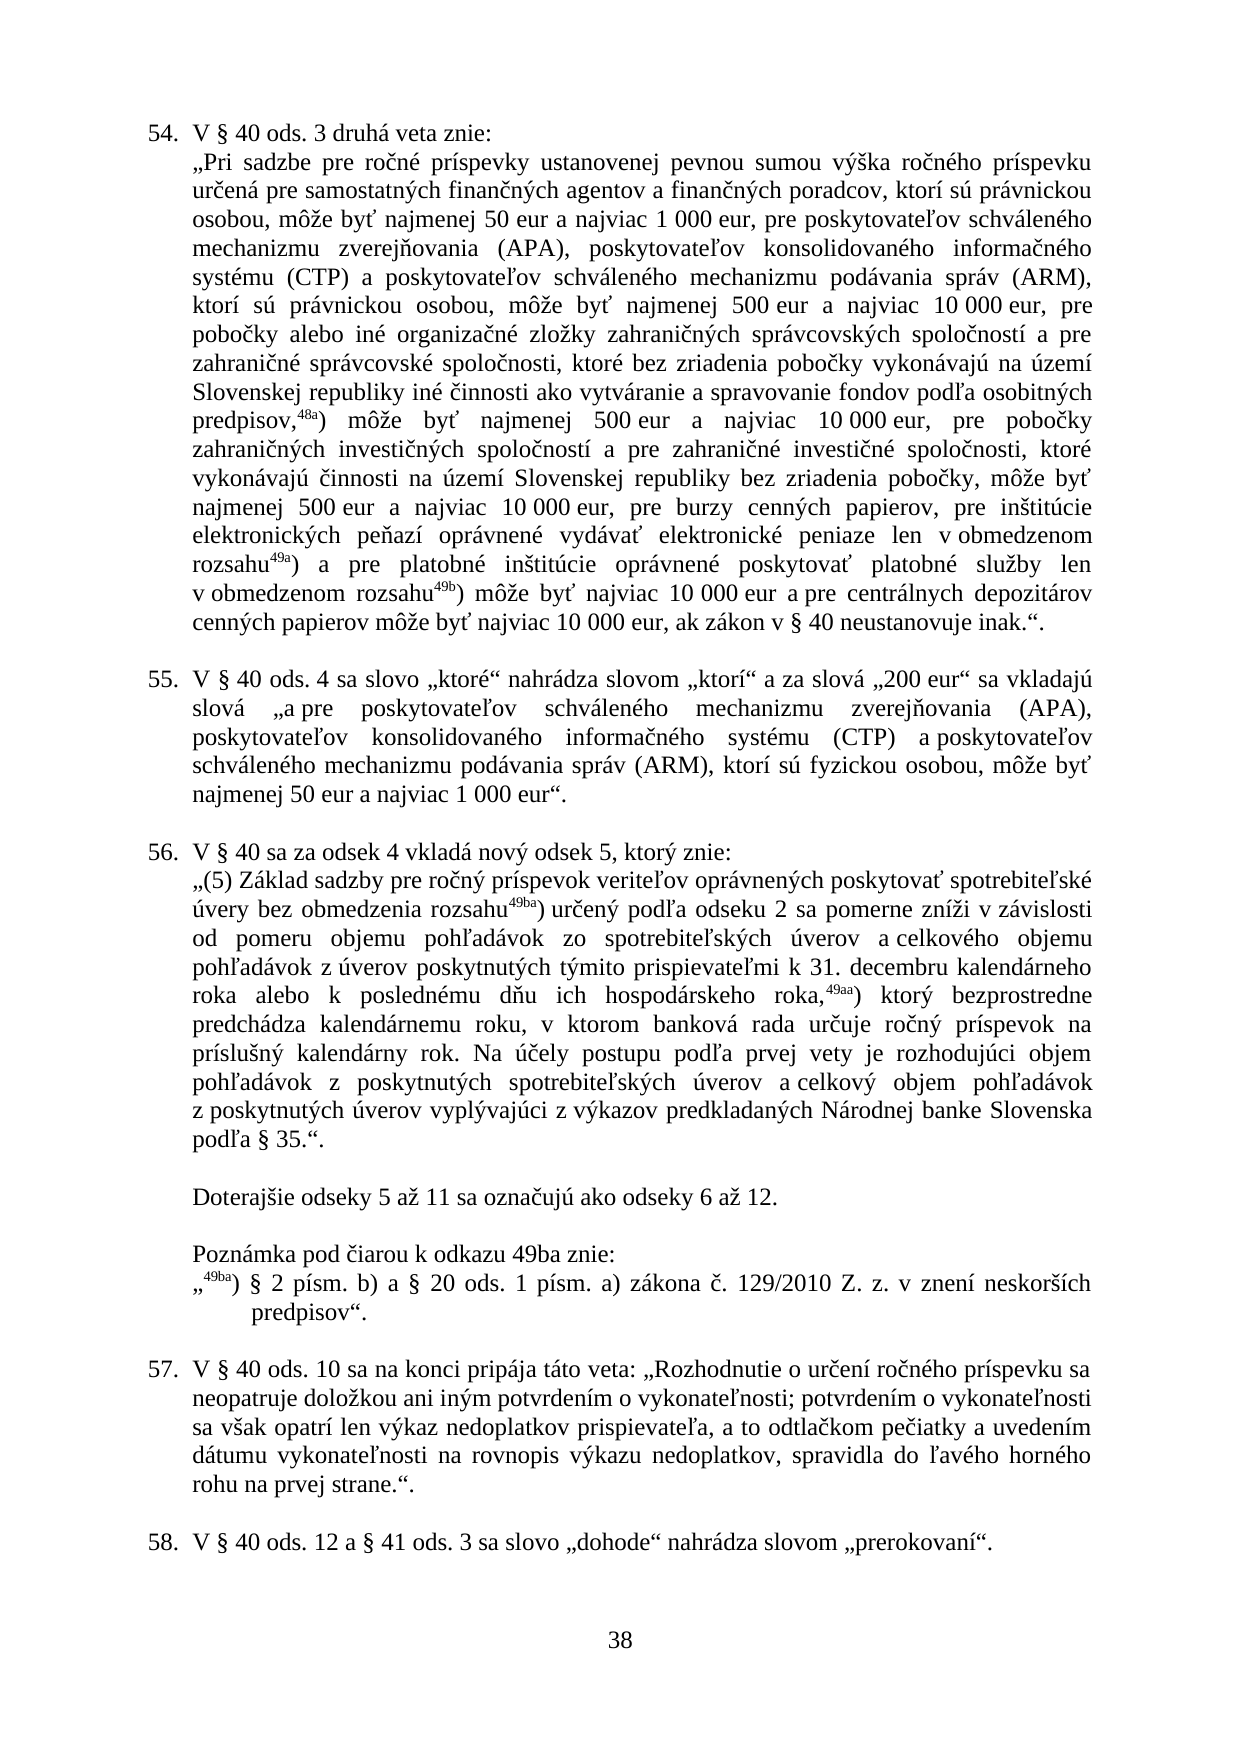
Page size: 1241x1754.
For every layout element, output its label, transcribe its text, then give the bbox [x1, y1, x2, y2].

text „Pri sadzbe pre ročné príspevky ustanovenej pevnou sumou výška ročného príspevku určená pre samostatných finančných agentov a finančných poradcov, ktorí sú právnickou osobou, môže byť najmenej 50 eur a najviac 1 000 eur, pre poskytovateľov schváleného mechanizmu zverejňovania (APA), poskytovateľov konsolidovaného informačného systému (CTP) a poskytovateľov schváleného mechanizmu podávania správ (ARM), ktorí sú právnickou osobou, môže byť najmenej 500 eur a najviac 10 000 eur, pre pobočky alebo iné organizačné zložky zahraničných správcovských spoločností a pre zahraničné správcovské spoločnosti, ktoré bez zriadenia pobočky vykonávajú na území Slovenskej republiky iné činnosti ako vytváranie a spravovanie fondov podľa osobitných predpisov,48a) môže byť najmenej 500 eur a najviac 10 000 eur, pre pobočky zahraničných investičných spoločností a pre zahraničné investičné spoločnosti, ktoré vykonávajú činnosti na území Slovenskej republiky bez zriadenia pobočky, môže byť najmenej 500 eur a najviac 10 000 eur, pre burzy cenných papierov, pre inštitúcie elektronických peňazí oprávnené vydávať elektronické peniaze len v obmedzenom rozsahu49a) a pre platobné inštitúcie oprávnené poskytovať platobné služby len v obmedzenom rozsahu49b) môže byť najviac 10 000 eur a pre centrálnych depozitárov cenných papierov môže byť najviac 10 000 eur, ak zákon v § 40 neustanovuje inak.“. [192, 147, 1092, 636]
text 56. V § 40 sa za odsek 4 vkladá nový odsek 5, ktorý znie: [148, 837, 1092, 866]
text 54. V § 40 ods. 3 druhá veta znie: [148, 118, 1092, 147]
text 55. V § 40 ods. 4 sa slovo „ktoré“ nahrádza slovom „ktorí“ a za slová „200 eur“ sa vkladajú slová „a pre poskytovateľov schváleného mechanizmu zverejňovania (APA), poskytovateľov konsolidovaného informačného systému (CTP) a poskytovateľov schváleného mechanizmu podávania správ (ARM), ktorí sú fyzickou osobou, môže byť najmenej 50 eur a najviac 1 000 eur“. [148, 664, 1092, 808]
text 58. V § 40 ods. 12 a § 41 ods. 3 sa slovo „dohode“ nahrádza slovom „prerokovaní“. [148, 1527, 1092, 1556]
text Poznámka pod čiarou k odkazu 49ba znie: [192, 1239, 1092, 1268]
text Doterajšie odseky 5 až 11 sa označujú ako odseky 6 až 12. [192, 1182, 1092, 1211]
text 57. V § 40 ods. 10 sa na konci pripája táto veta: „Rozhodnutie o určení ročného príspevku sa neopatruje doložkou ani iným potvrdením o vykonateľnosti; potvrdením o vykonateľnosti sa však opatrí len výkaz nedoplatkov prispievateľa, a to odtlačkom pečiatky a uvedením dátumu vykonateľnosti na rovnopis výkazu nedoplatkov, spravidla do ľavého horného rohu na prvej strane.“. [148, 1354, 1092, 1498]
text „(5) Základ sadzby pre ročný príspevok veriteľov oprávnených poskytovať spotrebiteľské úvery bez obmedzenia rozsahu49ba) určený podľa odseku 2 sa pomerne zníži v závislosti od pomeru objemu pohľadávok zo spotrebiteľských úverov a celkového objemu pohľadávok z úverov poskytnutých týmito prispievateľmi k 31. decembru kalendárneho roka alebo k poslednému dňu ich hospodárskeho roka,49aa) ktorý bezprostredne predchádza kalendárnemu roku, v ktorom banková rada určuje ročný príspevok na príslušný kalendárny rok. Na účely postupu podľa prvej vety je rozhodujúci objem pohľadávok z poskytnutých spotrebiteľských úverov a celkový objem pohľadávok z poskytnutých úverov vyplývajúci z výkazov predkladaných Národnej banke Slovenska podľa § 35.“. [192, 866, 1092, 1153]
text „49ba) § 2 písm. b) a § 20 ods. 1 písm. a) zákona č. 129/2010 Z. z. v znení neskorších predpisov“. [192, 1268, 1092, 1326]
